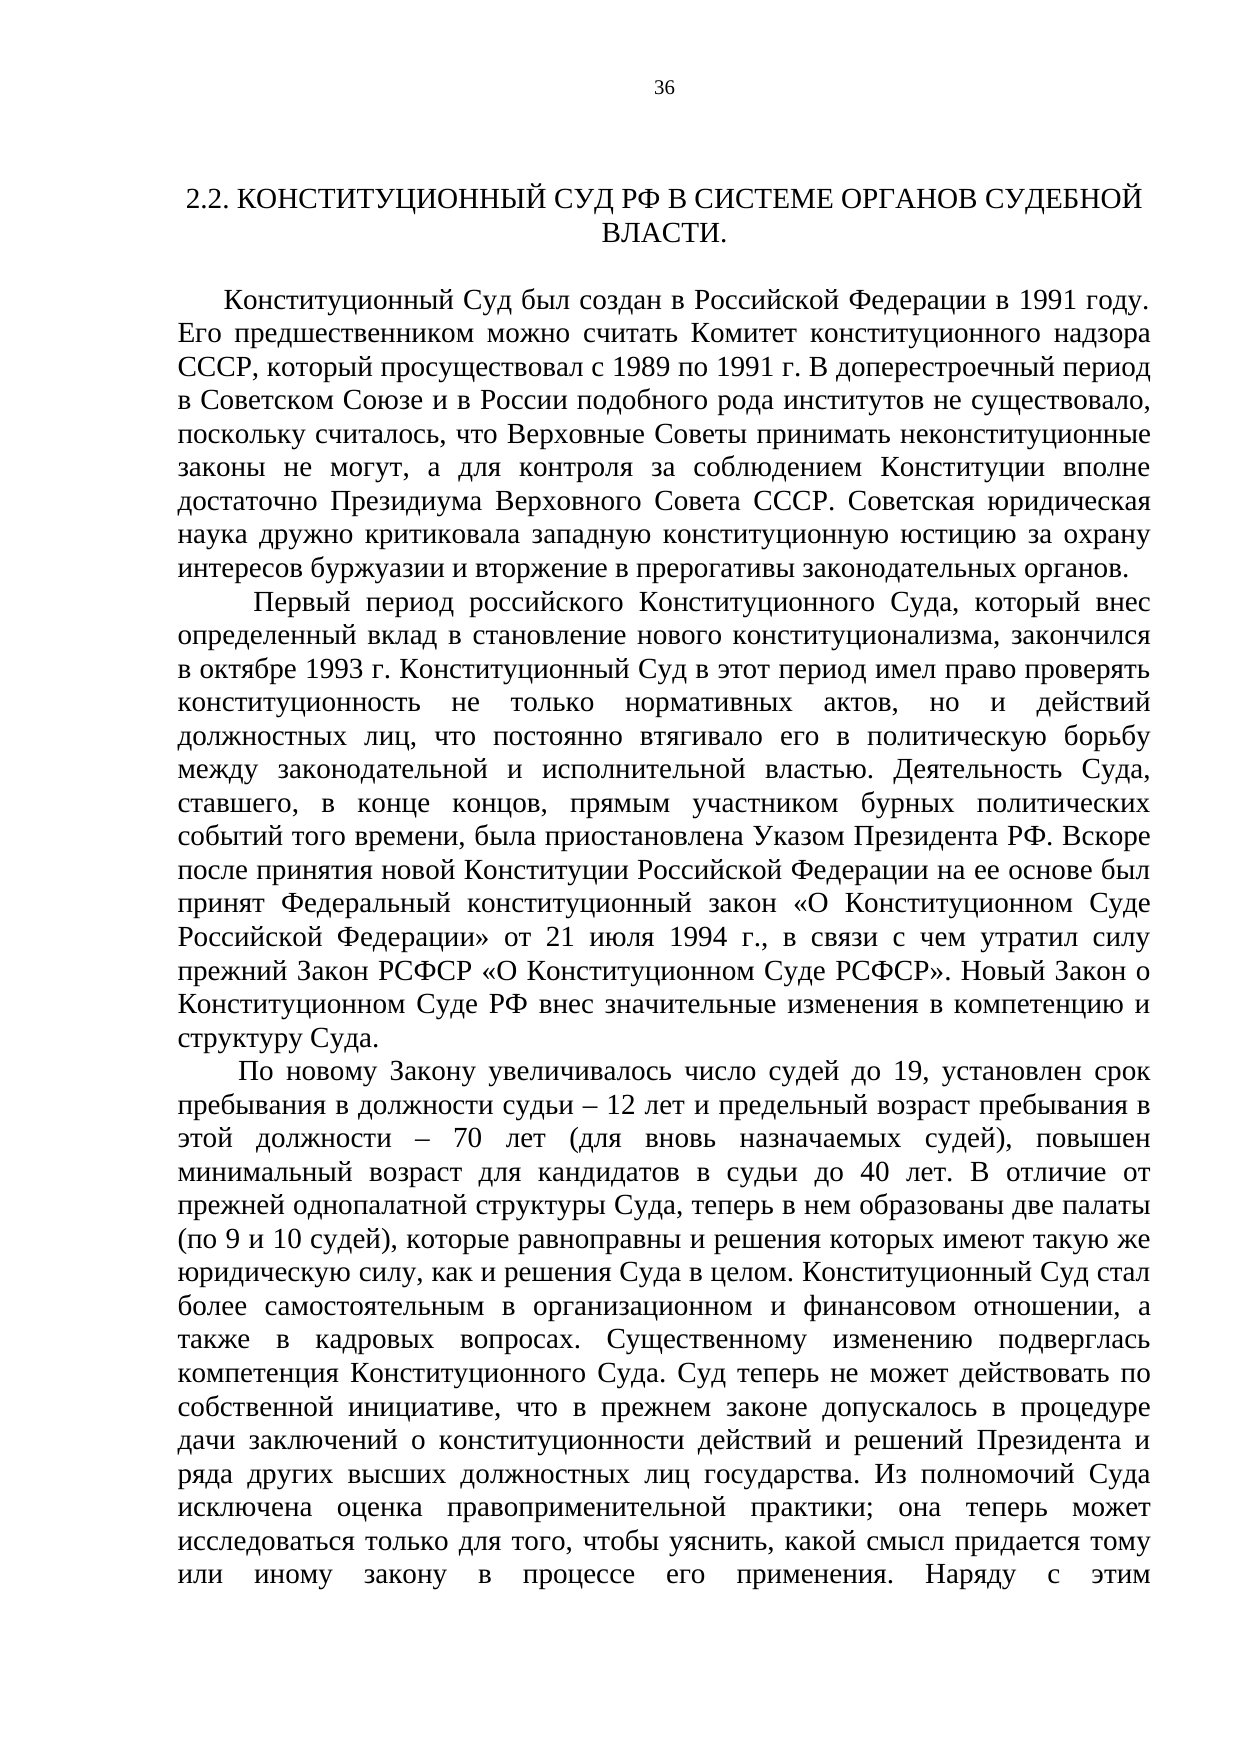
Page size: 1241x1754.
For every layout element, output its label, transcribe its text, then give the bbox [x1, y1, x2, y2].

text 2.2. КОНСТИТУЦИОННЫЙ СУД РФ В СИСТЕМЕ ОРГАНОВ СУДЕБНОЙ ВЛАСТИ. [177, 181, 1152, 248]
text Первый период российского Конституционного Суда, который внес определенный вклад в становление нового конституционализма, закончился в октябре 1993 г. Конституционный Суд в этот период имел право проверять конституционность не только нормативных актов, но и действий должностных лиц, что постоянно втягивало его в политическую борьбу между законодательной и исполнительной властью. Деятельность Суда, ставшего, в конце концов, прямым участником бурных политических событий того времени, была приостановлена Указом Президента РФ. Вскоре после принятия новой Конституции Российской Федерации на ее основе был принят Федеральный конституционный закон «О Конституционном Суде Российской Федерации» от 21 июля 1994 г., в связи с чем утратил силу прежний Закон РСФСР «О Конституционном Суде РСФСР». Новый Закон о Конституционном Суде РФ внес значительные изменения в компетенцию и структуру Суда. [177, 584, 1152, 1053]
text Конституционный Суд был создан в Российской Федерации в 1991 году. Его предшественником можно считать Комитет конституционного надзора СССР, который просуществовал с 1989 по 1991 г. В доперестроечный период в Советском Союзе и в России подобного рода институтов не существовало, поскольку считалось, что Верховные Советы принимать неконституционные законы не могут, а для контроля за соблюдением Конституции вполне достаточно Президиума Верховного Совета СССР. Советская юридическая наука дружно критиковала западную конституционную юстицию за охрану интересов буржуазии и вторжение в прерогативы законодательных органов. [177, 282, 1152, 584]
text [177, 1053, 1152, 1590]
